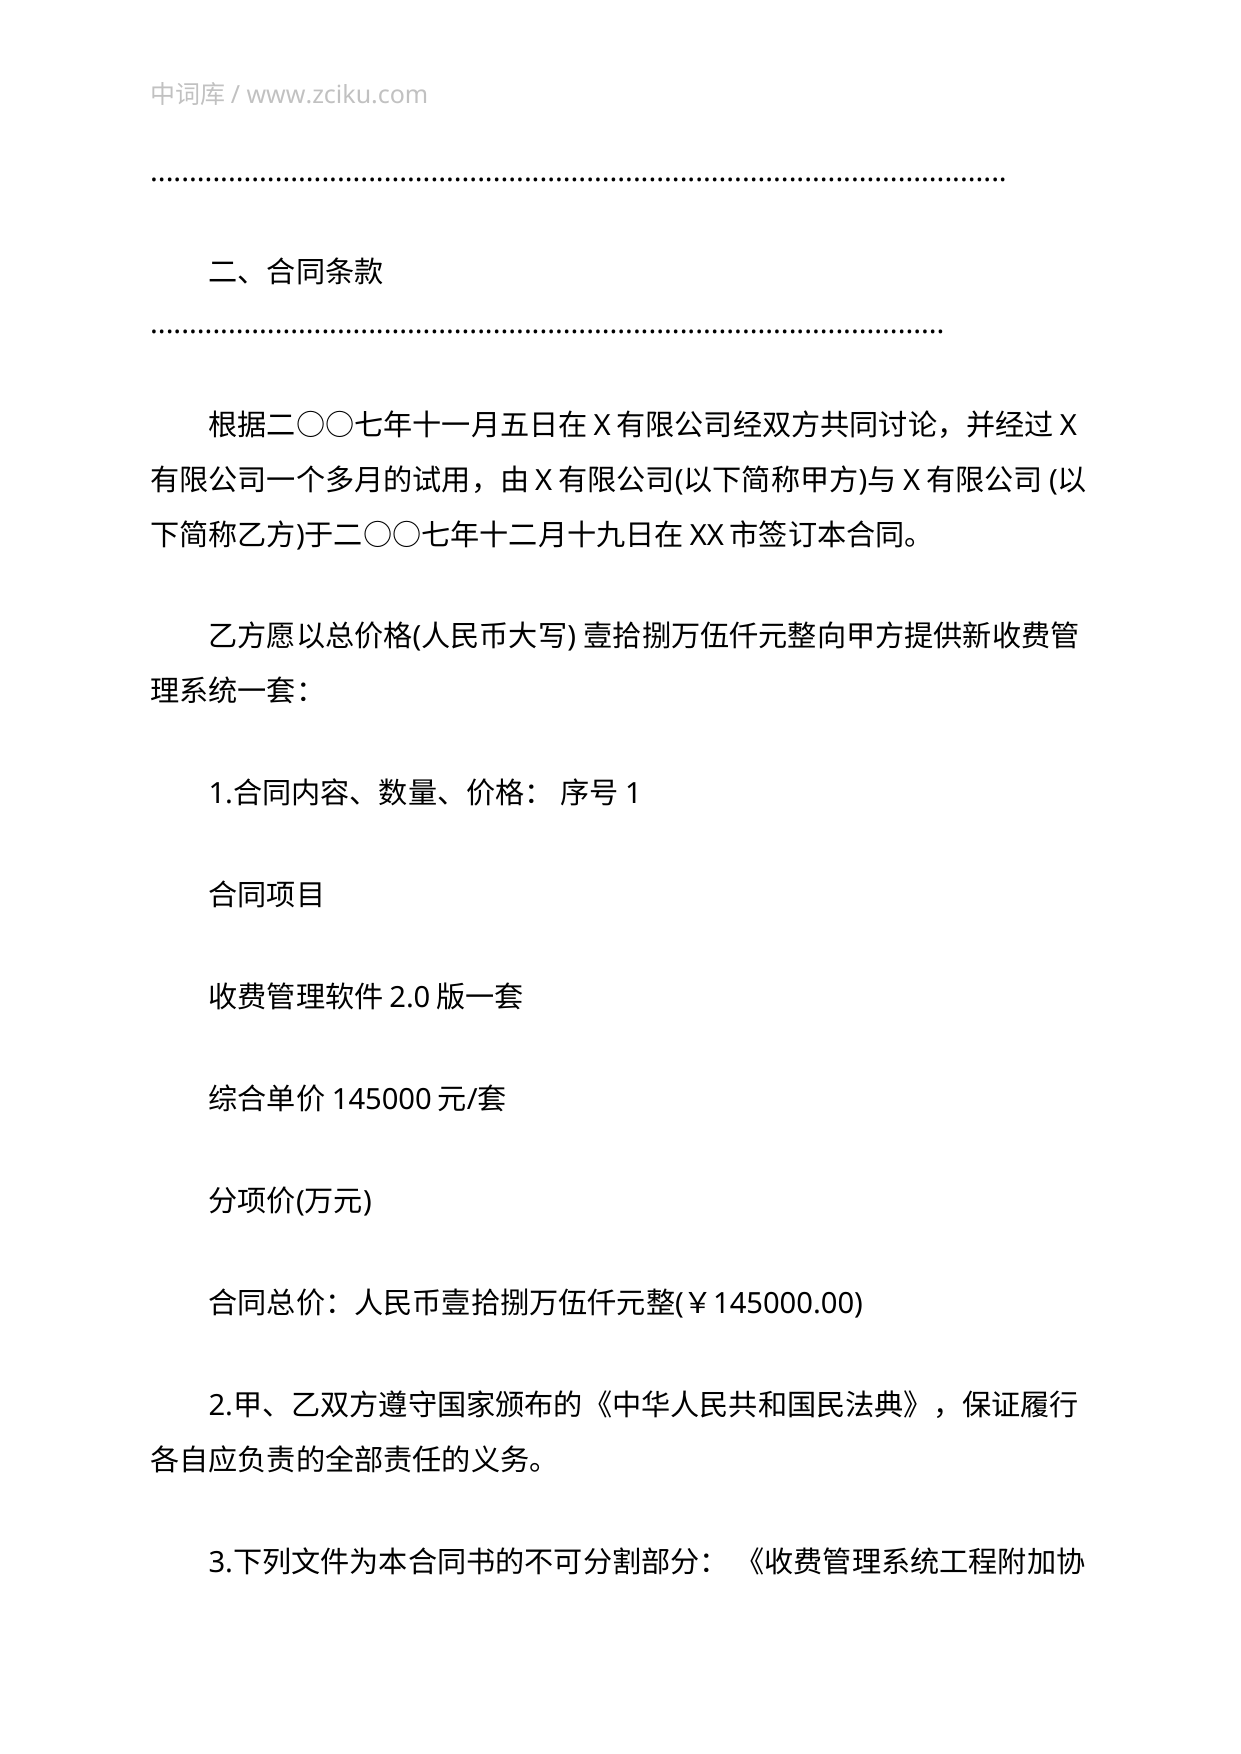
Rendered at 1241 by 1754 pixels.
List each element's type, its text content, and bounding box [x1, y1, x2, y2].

text 收费管理软件2.0版一套 [150, 973, 1090, 1016]
text 2.甲、乙双方遵守国家颁布的《中华人民共和国民法典》，保证履行各自应负责的全部责任的义务。 [150, 1381, 1090, 1479]
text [150, 150, 1090, 190]
text 合同项目 [150, 872, 1090, 914]
text 二、合同条款 ...................................................................................................... [150, 248, 1090, 342]
text 根据二○○七年十一月五日在X有限公司经双方共同讨论，并经过X有限公司一个多月的试用，由X有限公司(以下简称甲方)与 X有限公司 (以下简称乙方)于二○○七年十二月十九日在XX市签订本合同。 [150, 401, 1090, 553]
text 1.合同内容、数量、价格： 序号 1 [150, 770, 1090, 812]
text 综合单价 145000元/套 [150, 1076, 1090, 1118]
text 合同总价：人民币壹拾捌万伍仟元整(￥145000.00) [150, 1279, 1090, 1322]
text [150, 1538, 1090, 1581]
text 乙方愿以总价格(人民币大写) 壹拾捌万伍仟元整向甲方提供新收费管理系统一套： [150, 613, 1090, 710]
text 分项价(万元) [150, 1177, 1090, 1220]
